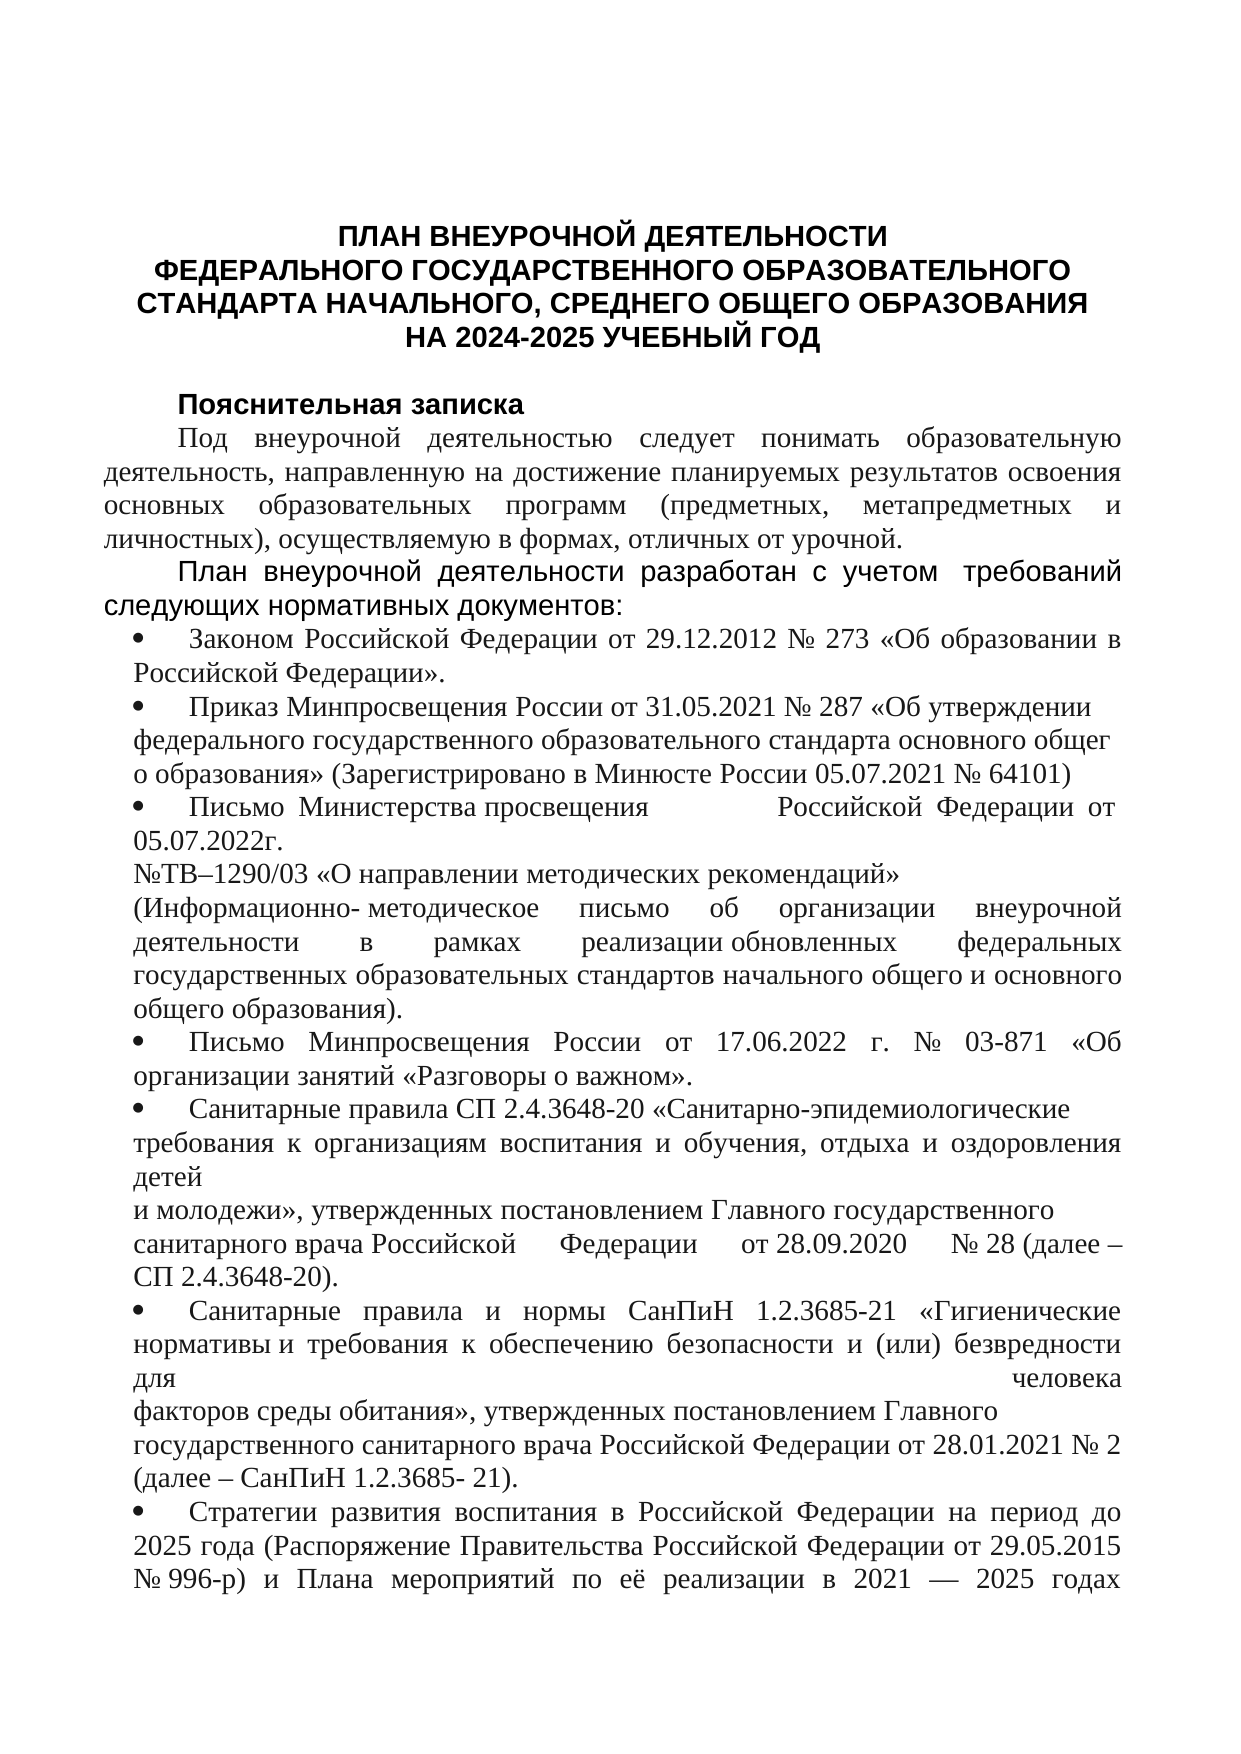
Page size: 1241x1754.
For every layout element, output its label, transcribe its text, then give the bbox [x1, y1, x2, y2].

text  Законом Российской Федерации от 29.12.2012 № 273 «Об образовании в Российской Федерации». [133, 621, 1122, 689]
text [133, 1494, 1122, 1595]
text  Санитарные правила и нормы СанПиН 1.2.3685-21 «Гигиенические нормативы и требования к обеспечению безопасности и (или) безвредности для человека факторов среды обитания», утвержденных постановлением Главного государственного санитарного врача Российской Федерации от 28.01.2021 № 2 (далее – СанПиН 1.2.3685- 21). [133, 1293, 1122, 1494]
text  Письмо Министерства просвещения Российской Федерации от 05.07.2022г. [133, 789, 1122, 857]
text НА 2024-2025 УЧЕБНЫЙ ГОД [103, 319, 1122, 353]
text  Письмо Минпросвещения России от 17.06.2022 г. № 03-871 «Об организации занятий «Разговоры о важном». [133, 1024, 1122, 1091]
text План внеурочной деятельности разработан с учетом требований следующих нормативных документов: [103, 554, 1122, 621]
text Под внеурочной деятельностью следует понимать образовательную деятельность, направленную на достижение планируемых результатов освоения основных образовательных программ (предметных, метапредметных и личностных), осуществляемую в формах, отличных от урочной. [103, 420, 1122, 554]
text  Санитарные правила СП 2.4.3648-20 «Санитарно-эпидемиологические требования к организациям воспитания и обучения, отдыха и оздоровления детей и молодежи», утвержденных постановлением Главного государственного санитарного врача Российской Федерации от 28.09.2020 № 28 (далее – СП 2.4.3648-20). [133, 1091, 1122, 1293]
text ПЛАН ВНЕУРОЧНОЙ ДЕЯТЕЛЬНОСТИ [103, 219, 1122, 252]
text ФЕДЕРАЛЬНОГО ГОСУДАРСТВЕННОГО ОБРАЗОВАТЕЛЬНОГО СТАНДАРТА НАЧАЛЬНОГО, СРЕДНЕГО ОБЩЕГО ОБРАЗОВАНИЯ [103, 252, 1122, 319]
text №ТВ–1290/03 «О направлении методических рекомендаций» (Информационно- методическое письмо об организации внеурочной деятельности в рамках реализации обновленных федеральных государственных образовательных стандартов начального общего и основного общего образования). [133, 857, 1122, 1024]
text  Приказ Минпросвещения России от 31.05.2021 № 287 «Об утверждении федерального государственного образовательного стандарта основного общего образования» (Зарегистрировано в Минюсте России 05.07.2021 № 64101) [133, 689, 1122, 789]
text Пояснительная записка [103, 387, 1122, 420]
